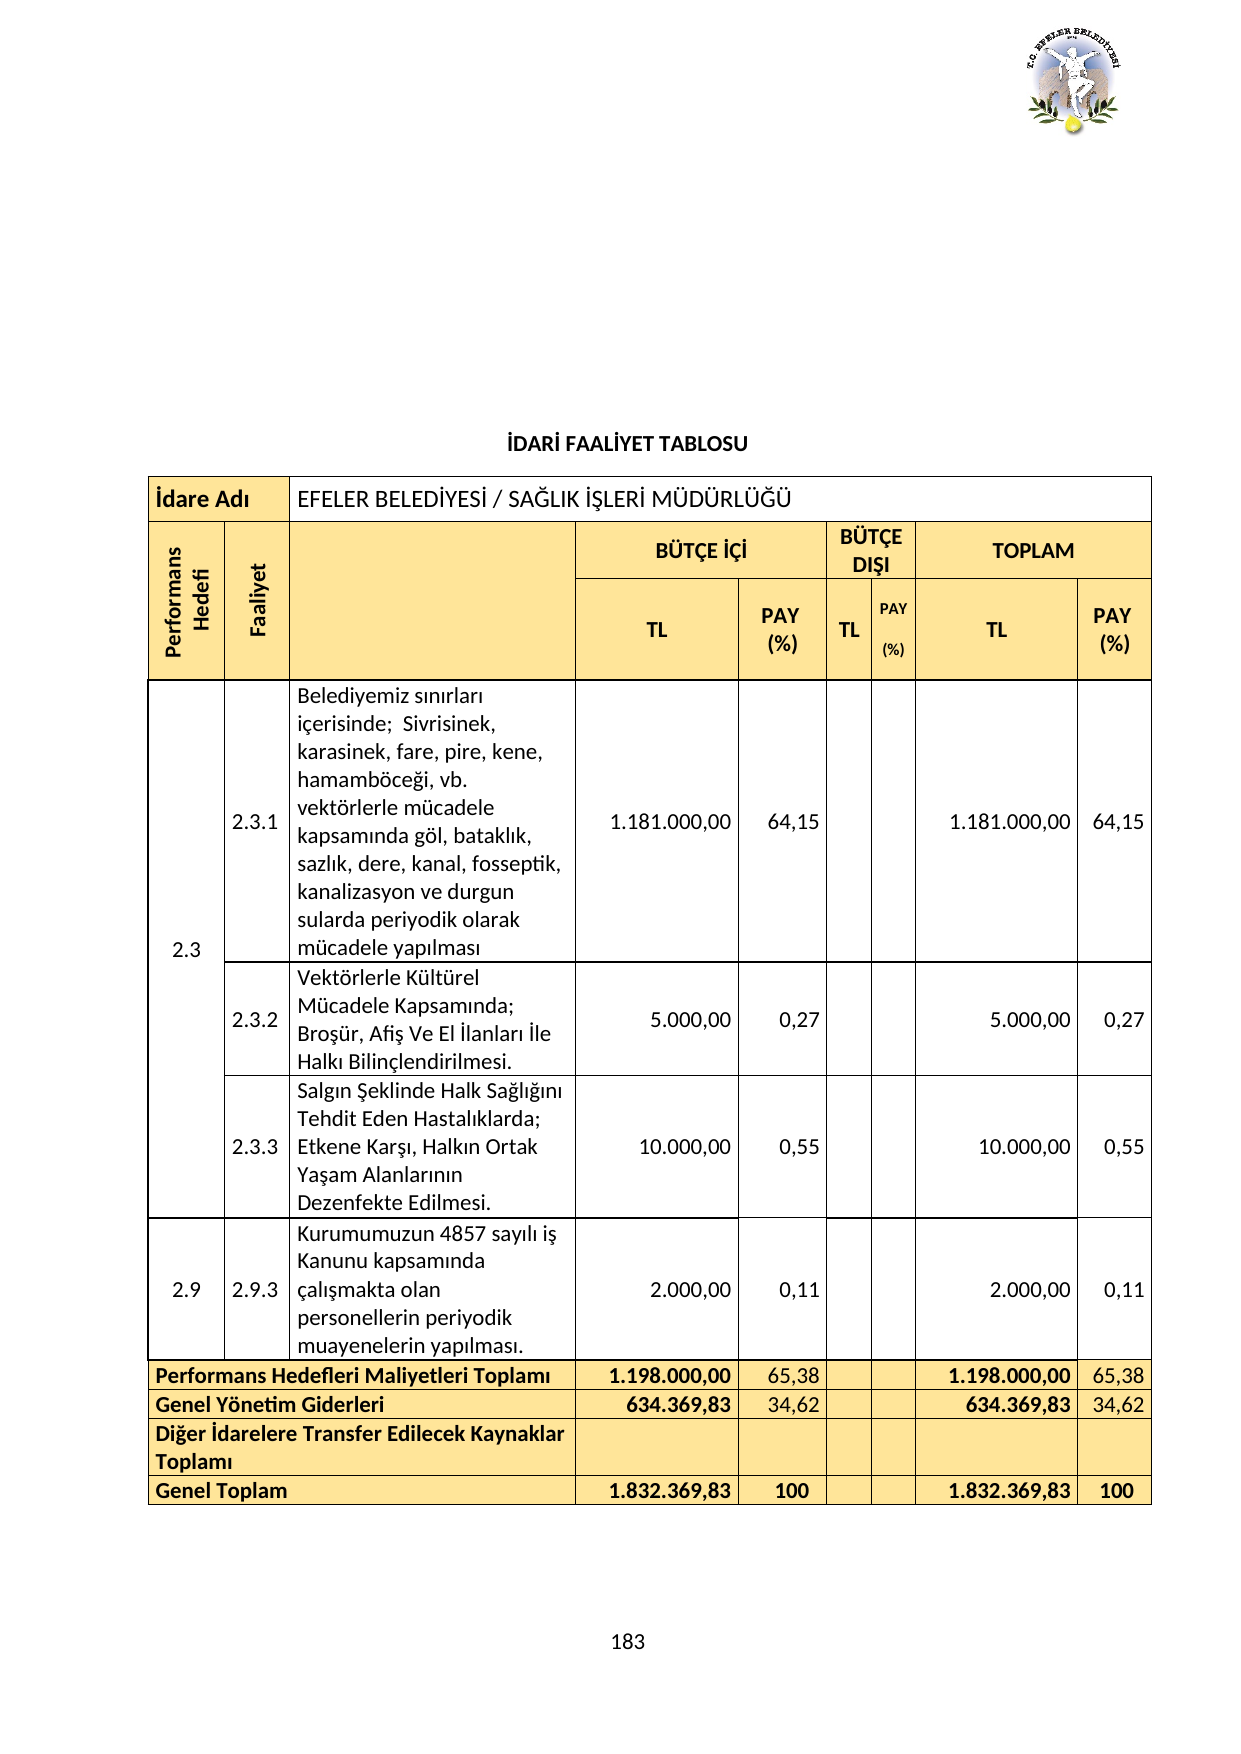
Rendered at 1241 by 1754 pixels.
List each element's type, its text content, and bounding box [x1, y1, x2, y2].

picture [1026, 26, 1121, 139]
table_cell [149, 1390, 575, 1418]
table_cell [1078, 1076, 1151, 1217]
text İDARİ FAALİYET TABLOSU [148, 429, 1107, 457]
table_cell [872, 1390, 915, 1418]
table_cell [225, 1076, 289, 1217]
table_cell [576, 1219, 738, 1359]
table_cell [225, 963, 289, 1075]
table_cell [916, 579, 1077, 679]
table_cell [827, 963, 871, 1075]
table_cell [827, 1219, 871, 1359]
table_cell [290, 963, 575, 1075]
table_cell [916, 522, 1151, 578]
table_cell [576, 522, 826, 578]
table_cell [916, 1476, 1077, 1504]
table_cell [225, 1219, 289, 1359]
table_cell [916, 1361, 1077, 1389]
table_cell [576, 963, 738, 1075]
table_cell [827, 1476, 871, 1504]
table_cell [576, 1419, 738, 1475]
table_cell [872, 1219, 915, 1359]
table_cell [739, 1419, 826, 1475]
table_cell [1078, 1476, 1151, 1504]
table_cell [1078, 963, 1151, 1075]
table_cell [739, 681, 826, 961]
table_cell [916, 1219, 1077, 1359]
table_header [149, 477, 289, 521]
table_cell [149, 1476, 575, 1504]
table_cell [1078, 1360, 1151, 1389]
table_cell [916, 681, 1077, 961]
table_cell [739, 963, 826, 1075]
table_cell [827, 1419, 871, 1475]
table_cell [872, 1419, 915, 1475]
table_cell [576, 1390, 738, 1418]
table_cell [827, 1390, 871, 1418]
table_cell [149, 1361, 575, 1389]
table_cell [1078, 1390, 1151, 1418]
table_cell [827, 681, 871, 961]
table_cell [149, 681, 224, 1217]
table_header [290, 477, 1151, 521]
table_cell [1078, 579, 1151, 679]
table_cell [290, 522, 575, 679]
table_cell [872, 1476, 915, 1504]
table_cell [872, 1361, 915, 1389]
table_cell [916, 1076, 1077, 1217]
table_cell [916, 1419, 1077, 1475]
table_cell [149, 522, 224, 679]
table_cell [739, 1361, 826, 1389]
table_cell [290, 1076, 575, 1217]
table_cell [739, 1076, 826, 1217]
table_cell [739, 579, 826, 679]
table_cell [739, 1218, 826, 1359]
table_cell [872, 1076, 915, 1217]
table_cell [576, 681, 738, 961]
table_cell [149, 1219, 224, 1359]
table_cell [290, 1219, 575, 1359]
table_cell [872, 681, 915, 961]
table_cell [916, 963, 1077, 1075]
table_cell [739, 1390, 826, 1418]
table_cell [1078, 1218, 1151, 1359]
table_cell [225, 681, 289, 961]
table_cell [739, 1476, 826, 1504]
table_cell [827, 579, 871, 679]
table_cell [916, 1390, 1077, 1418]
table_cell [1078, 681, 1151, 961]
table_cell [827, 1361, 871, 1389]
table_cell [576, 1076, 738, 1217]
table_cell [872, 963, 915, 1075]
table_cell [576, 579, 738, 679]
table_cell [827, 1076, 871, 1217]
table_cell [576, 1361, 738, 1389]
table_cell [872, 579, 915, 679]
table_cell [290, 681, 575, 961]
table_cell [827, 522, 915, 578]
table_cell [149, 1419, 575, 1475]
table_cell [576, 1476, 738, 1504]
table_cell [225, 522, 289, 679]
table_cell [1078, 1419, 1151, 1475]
